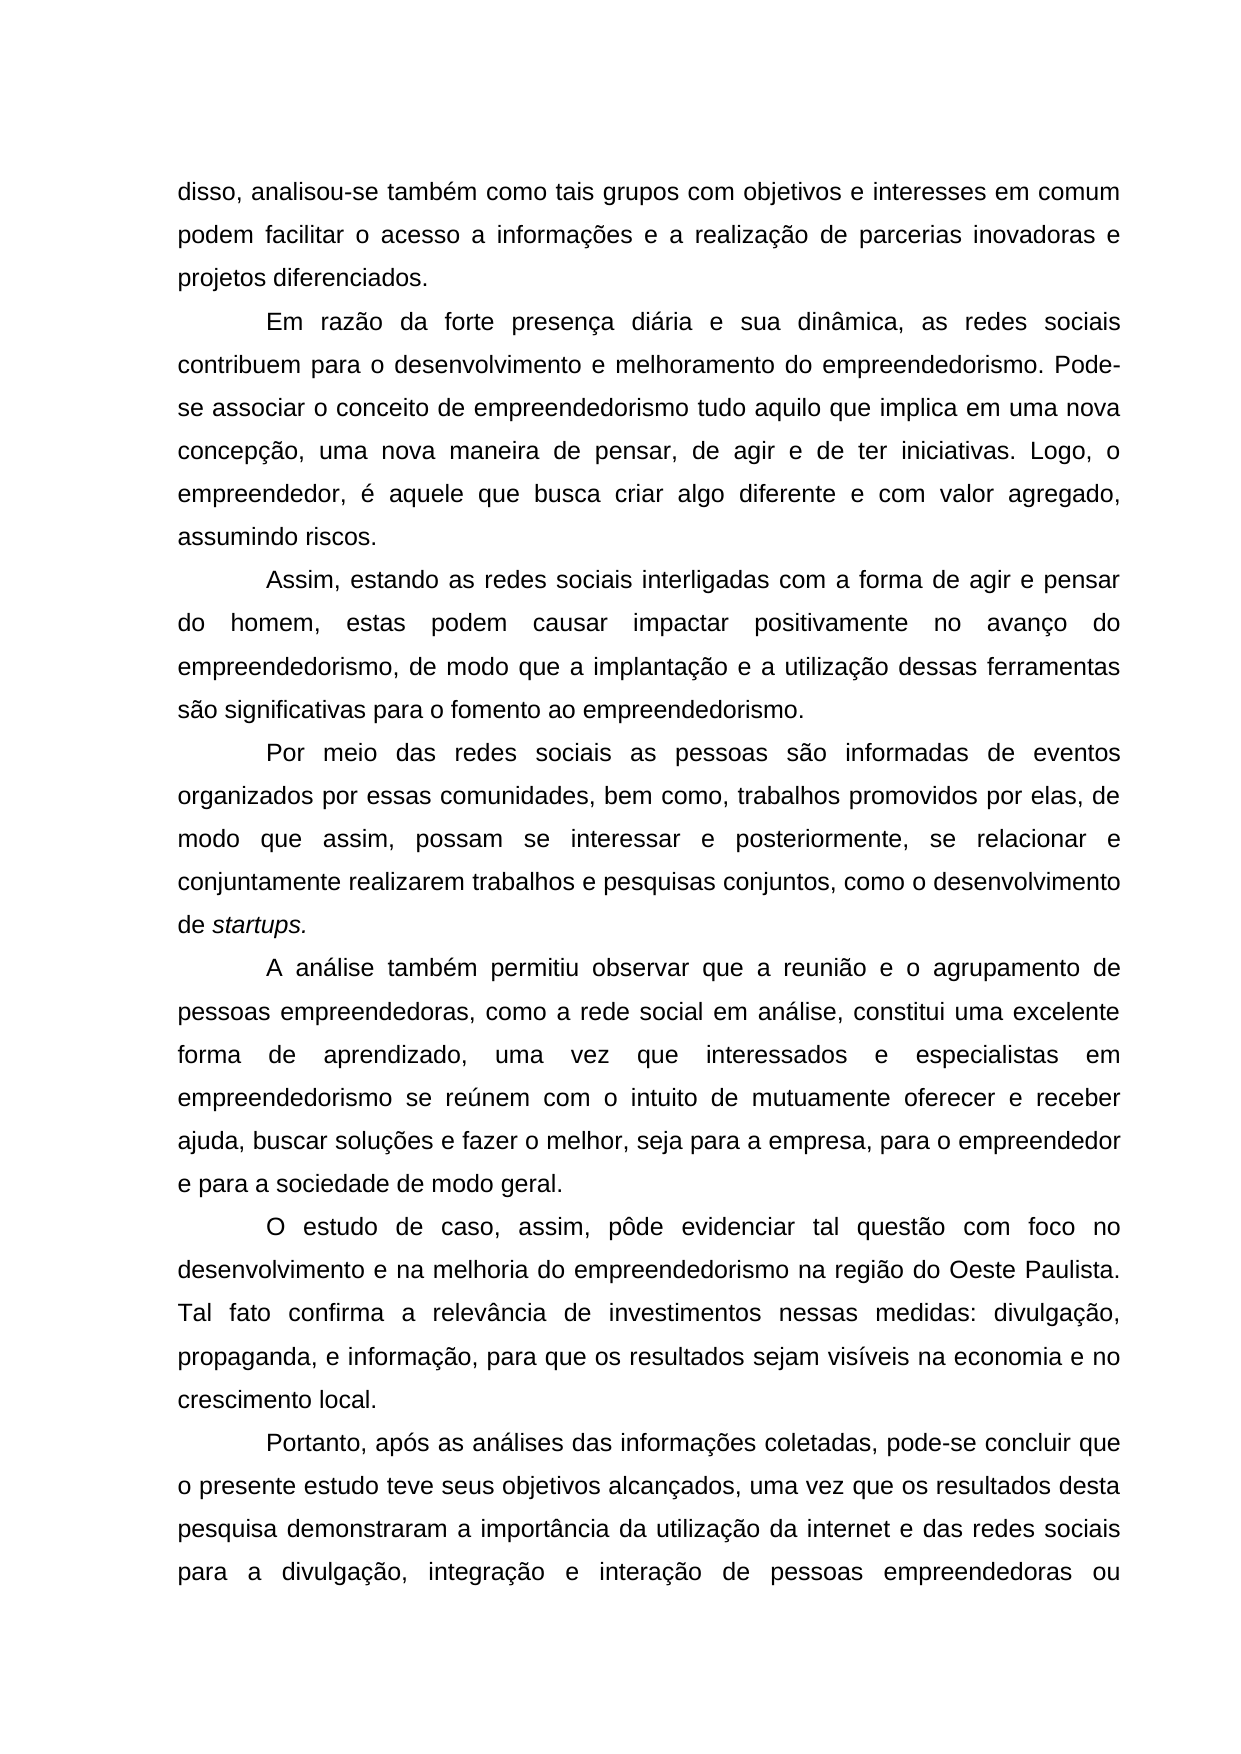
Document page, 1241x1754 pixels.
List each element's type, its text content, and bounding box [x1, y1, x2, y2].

text Por meio das redes sociais as pessoas são informadas de eventos organizados por essas comunidades, bem como, trabalhos promovidos por elas, de modo que assim, possam se interessar e posteriormente, se relacionar e conjuntamente realizarem trabalhos e pesquisas conjuntos, como o desenvolvimento de startups. [177, 738, 1122, 939]
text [177, 177, 1122, 292]
text O estudo de caso, assim, pôde evidenciar tal questão com foco no desenvolvimento e na melhoria do empreendedorismo na região do Oeste Paulista. Tal fato confirma a relevância de investimentos nessas medidas: divulgação, propaganda, e informação, para que os resultados sejam visíveis na economia e no crescimento local. [177, 1212, 1122, 1413]
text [177, 1428, 1122, 1586]
text Assim, estando as redes sociais interligadas com a forma de agir e pensar do homem, estas podem causar impactar positivamente no avanço do empreendedorismo, de modo que a implantação e a utilização dessas ferramentas são significativas para o fomento ao empreendedorismo. [177, 565, 1122, 723]
text A análise também permitiu observar que a reunião e o agrupamento de pessoas empreendedoras, como a rede social em análise, constitui uma excelente forma de aprendizado, uma vez que interessados e especialistas em empreendedorismo se reúnem com o intuito de mutuamente oferecer e receber ajuda, buscar soluções e fazer o melhor, seja para a empresa, para o empreendedor e para a sociedade de modo geral. [177, 953, 1122, 1198]
text Em razão da forte presença diária e sua dinâmica, as redes sociais contribuem para o desenvolvimento e melhoramento do empreendedorismo. Pode-se associar o conceito de empreendedorismo tudo aquilo que implica em uma nova concepção, uma nova maneira de pensar, de agir e de ter iniciativas. Logo, o empreendedor, é aquele que busca criar algo diferente e com valor agregado, assumindo riscos. [177, 307, 1122, 551]
